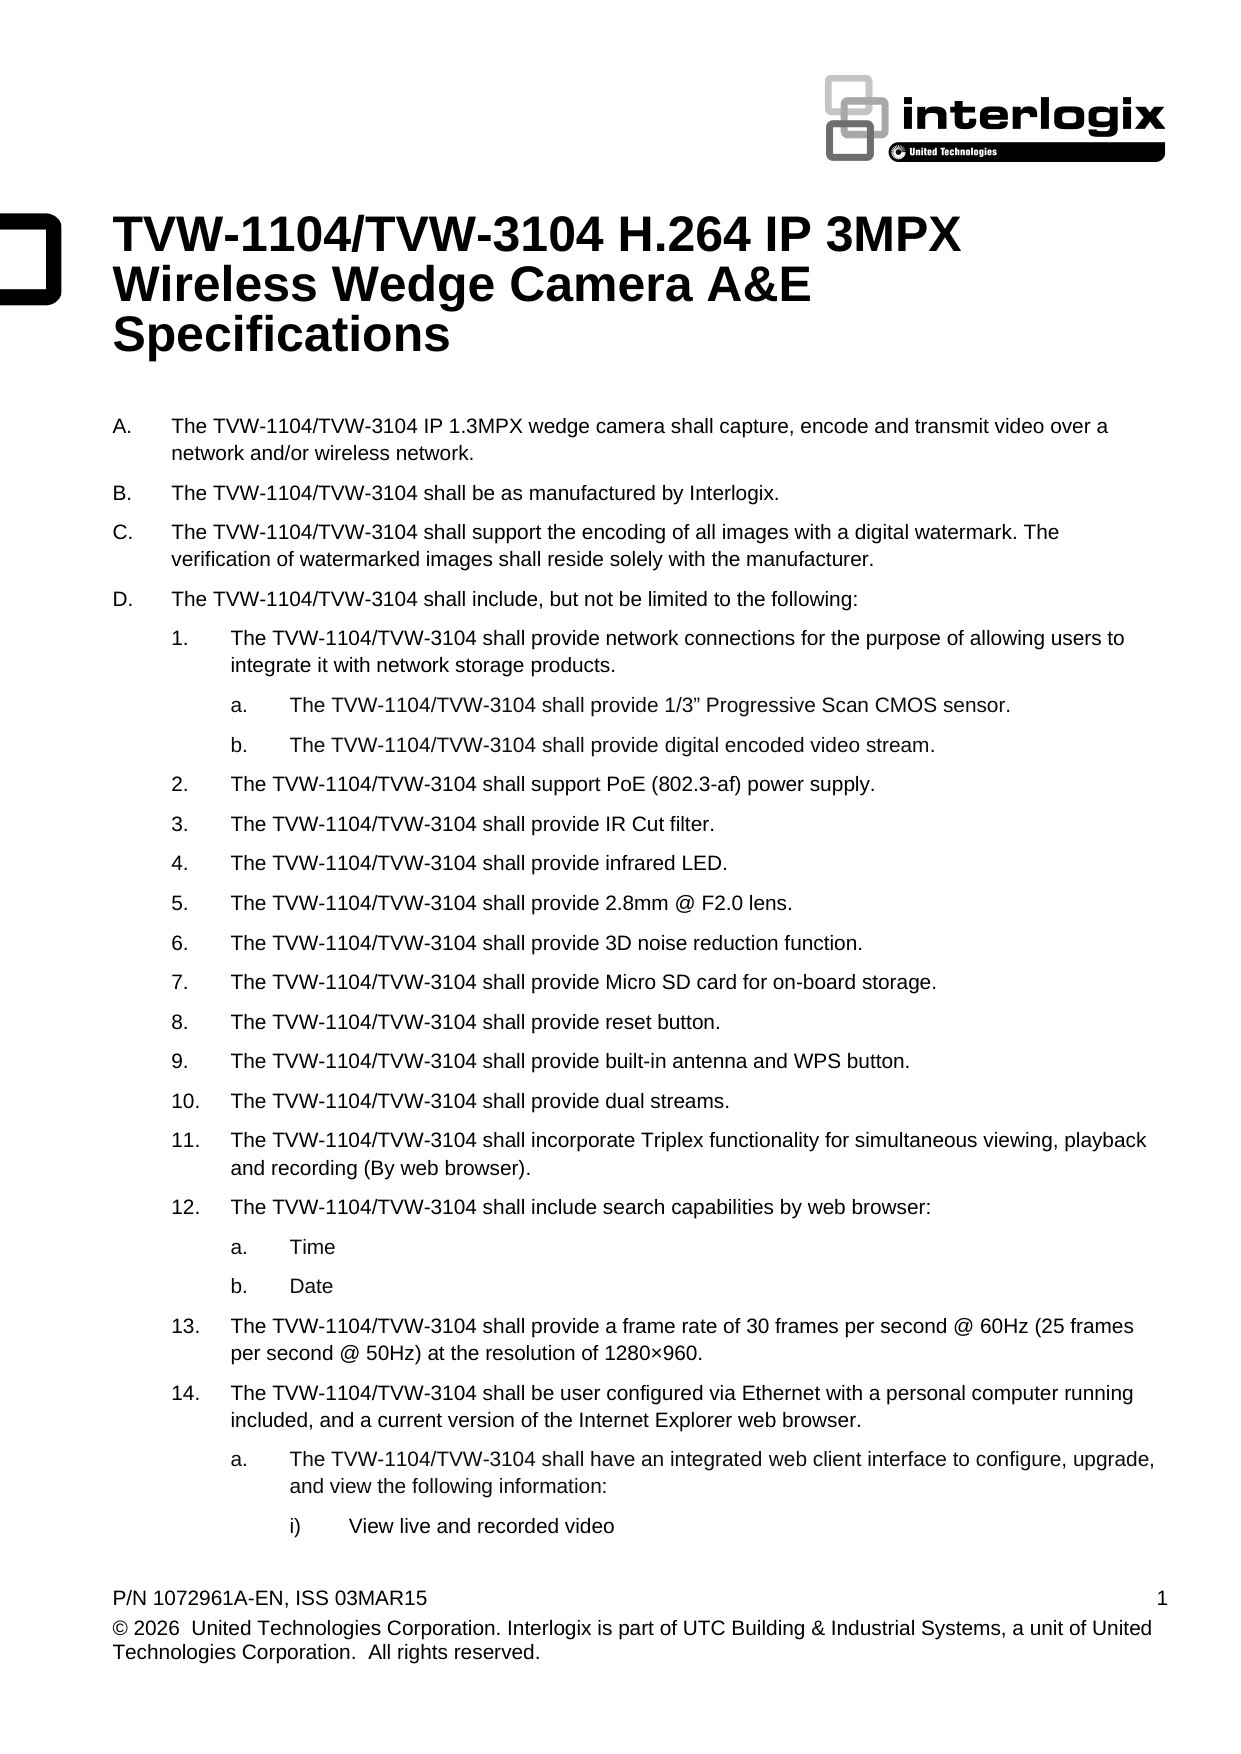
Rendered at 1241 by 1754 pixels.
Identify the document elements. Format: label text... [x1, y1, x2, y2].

subtitle Time [230, 1232, 1165, 1259]
subtitle The TVW-1104/TVW-3104 shall have an integrated web client interface to configure, upgrade, and view the following information: [230, 1445, 1165, 1499]
subtitle The TVW-1104/TVW-3104 shall provide network connections for the purpose of allowing users to integrate it with network storage products. [171, 624, 1165, 678]
subtitle The TVW-1104/TVW-3104 shall include search capabilities by web browser: [171, 1193, 1165, 1220]
subtitle The TVW-1104/TVW-3104 shall provide 3D noise reduction function. [171, 928, 1165, 955]
subtitle View live and recorded video [289, 1512, 1165, 1539]
subtitle The TVW-1104/TVW-3104 shall provide Micro SD card for on-board storage. [171, 968, 1165, 995]
text TVW-1104/TVW-3104 H.264 IP 3MPX Wireless Wedge Camera A&E Specifications [112, 212, 1165, 362]
subtitle The TVW-1104/TVW-3104 shall provide 2.8mm @ F2.0 lens. [171, 889, 1165, 916]
subtitle The TVW-1104/TVW-3104 shall support PoE (802.3-af) power supply. [171, 770, 1165, 797]
subtitle The TVW-1104/TVW-3104 IP 1.3MPX wedge camera shall capture, encode and transmit video over a network and/or wireless network. [112, 412, 1165, 466]
subtitle Date [230, 1272, 1165, 1299]
subtitle The TVW-1104/TVW-3104 shall provide reset button. [171, 1007, 1165, 1034]
subtitle The TVW-1104/TVW-3104 shall provide dual streams. [171, 1087, 1165, 1114]
picture [824, 75, 1166, 162]
subtitle The TVW-1104/TVW-3104 shall provide 1/3” Progressive Scan CMOS sensor. [230, 691, 1165, 718]
subtitle The TVW-1104/TVW-3104 shall be as manufactured by Interlogix. [112, 478, 1165, 505]
subtitle The TVW-1104/TVW-3104 shall provide infrared LED. [171, 849, 1165, 876]
picture [0, 210, 62, 309]
subtitle The TVW-1104/TVW-3104 shall support the encoding of all images with a digital watermark. The verification of watermarked images shall reside solely with the manufacturer. [112, 518, 1165, 572]
subtitle The TVW-1104/TVW-3104 shall include, but not be limited to the following: [112, 584, 1165, 612]
subtitle The TVW-1104/TVW-3104 shall provide a frame rate of 30 frames per second @ 60Hz (25 frames per second @ 50Hz) at the resolution of 1280×960. [171, 1312, 1165, 1366]
subtitle The TVW-1104/TVW-3104 shall provide digital encoded video stream. [230, 730, 1165, 757]
subtitle The TVW-1104/TVW-3104 shall incorporate Triplex functionality for simultaneous viewing, playback and recording (By web browser). [171, 1126, 1165, 1180]
subtitle The TVW-1104/TVW-3104 shall provide IR Cut filter. [171, 809, 1165, 837]
subtitle The TVW-1104/TVW-3104 shall be user configured via Ethernet with a personal computer running included, and a current version of the Internet Explorer web browser. [171, 1378, 1165, 1432]
subtitle The TVW-1104/TVW-3104 shall provide built-in antenna and WPS button. [171, 1047, 1165, 1074]
